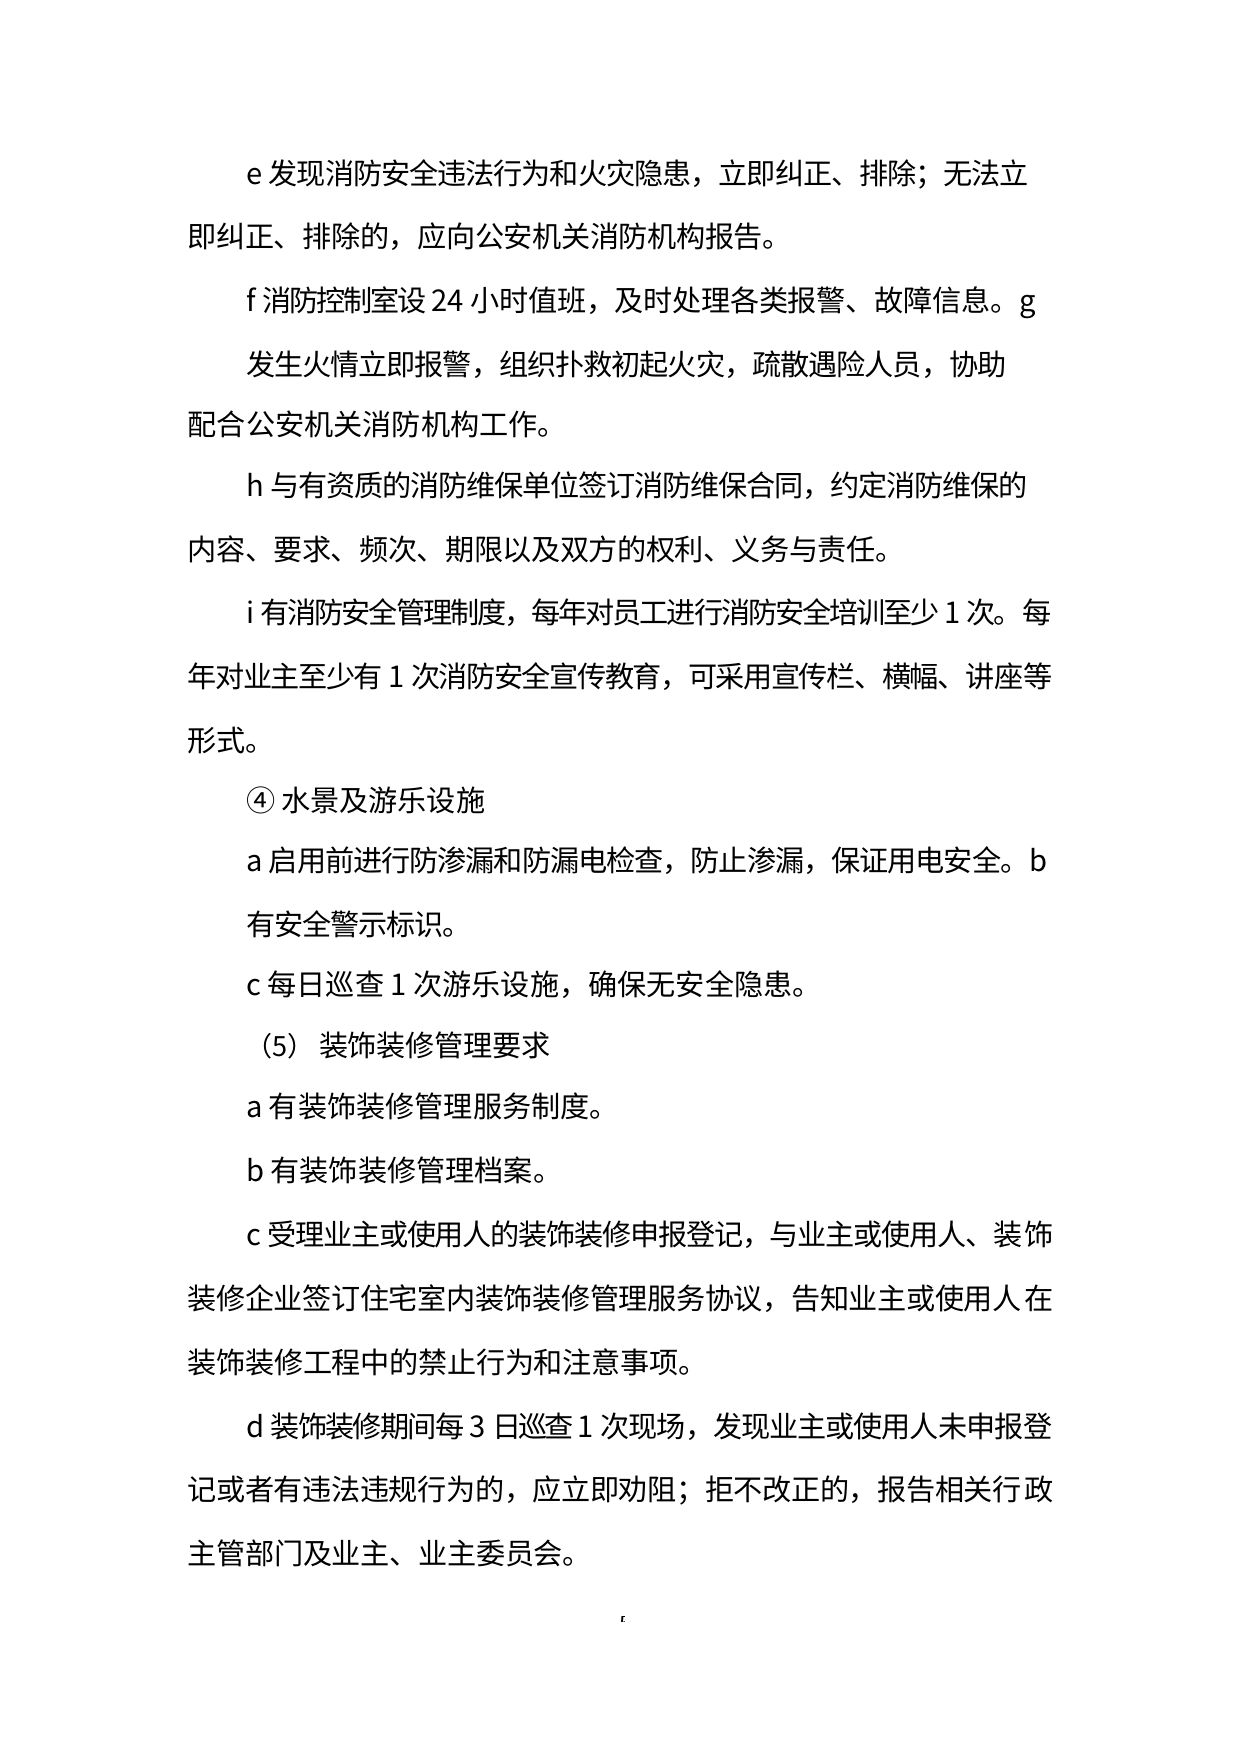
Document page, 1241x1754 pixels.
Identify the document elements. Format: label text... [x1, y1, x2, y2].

text c 受理业主或使用人的装饰装修申报登记，与业主或使用人、装饰装修企业签订住宅室内装饰装修管理服务协议，告知业主或使用人在装饰装修工程中的禁止行为和注意事项。 [187, 1212, 1053, 1382]
text e 发现消防安全违法行为和火灾隐患，立即纠正、排除；无法立即纠正、排除的，应向公安机关消防机构报告。 [187, 150, 1053, 256]
text 配合公安机关消防机构工作。 [187, 406, 1128, 443]
text h 与有资质的消防维保单位签订消防维保合同，约定消防维保的内容、要求、频次、期限以及双方的权利、义务与责任。 [187, 462, 1053, 568]
text a 有装饰装修管理服务制度。b 有装饰装修管理档案。 [246, 1084, 624, 1190]
list 装饰装修管理要求 [246, 1022, 1128, 1064]
text c 每日巡查 1 次游乐设施，确保无安全隐患。 [246, 966, 1128, 1003]
text i 有消防安全管理制度，每年对员工进行消防安全培训至少 1 次。每年对业主至少有 1 次消防安全宣传教育，可采用宣传栏、横幅、讲座等形式。 [187, 590, 1068, 760]
text a 启用前进行防渗漏和防漏电检查，防止渗漏，保证用电安全。b 有安全警示标识。 [246, 838, 1055, 944]
text d 装饰装修期间每 3 日巡查 1 次现场，发现业主或使用人未申报登记或者有违法违规行为的，应立即劝阻；拒不改正的，报告相关行政主管部门及业主、业主委员会。 [187, 1403, 1053, 1573]
text ④水景及游乐设施 [246, 781, 1128, 819]
text f 消防控制室设 24 小时值班，及时处理各类报警、故障信息。g 发生火情立即报警，组织扑救初起火灾，疏散遇险人员，协助 [246, 278, 1053, 384]
